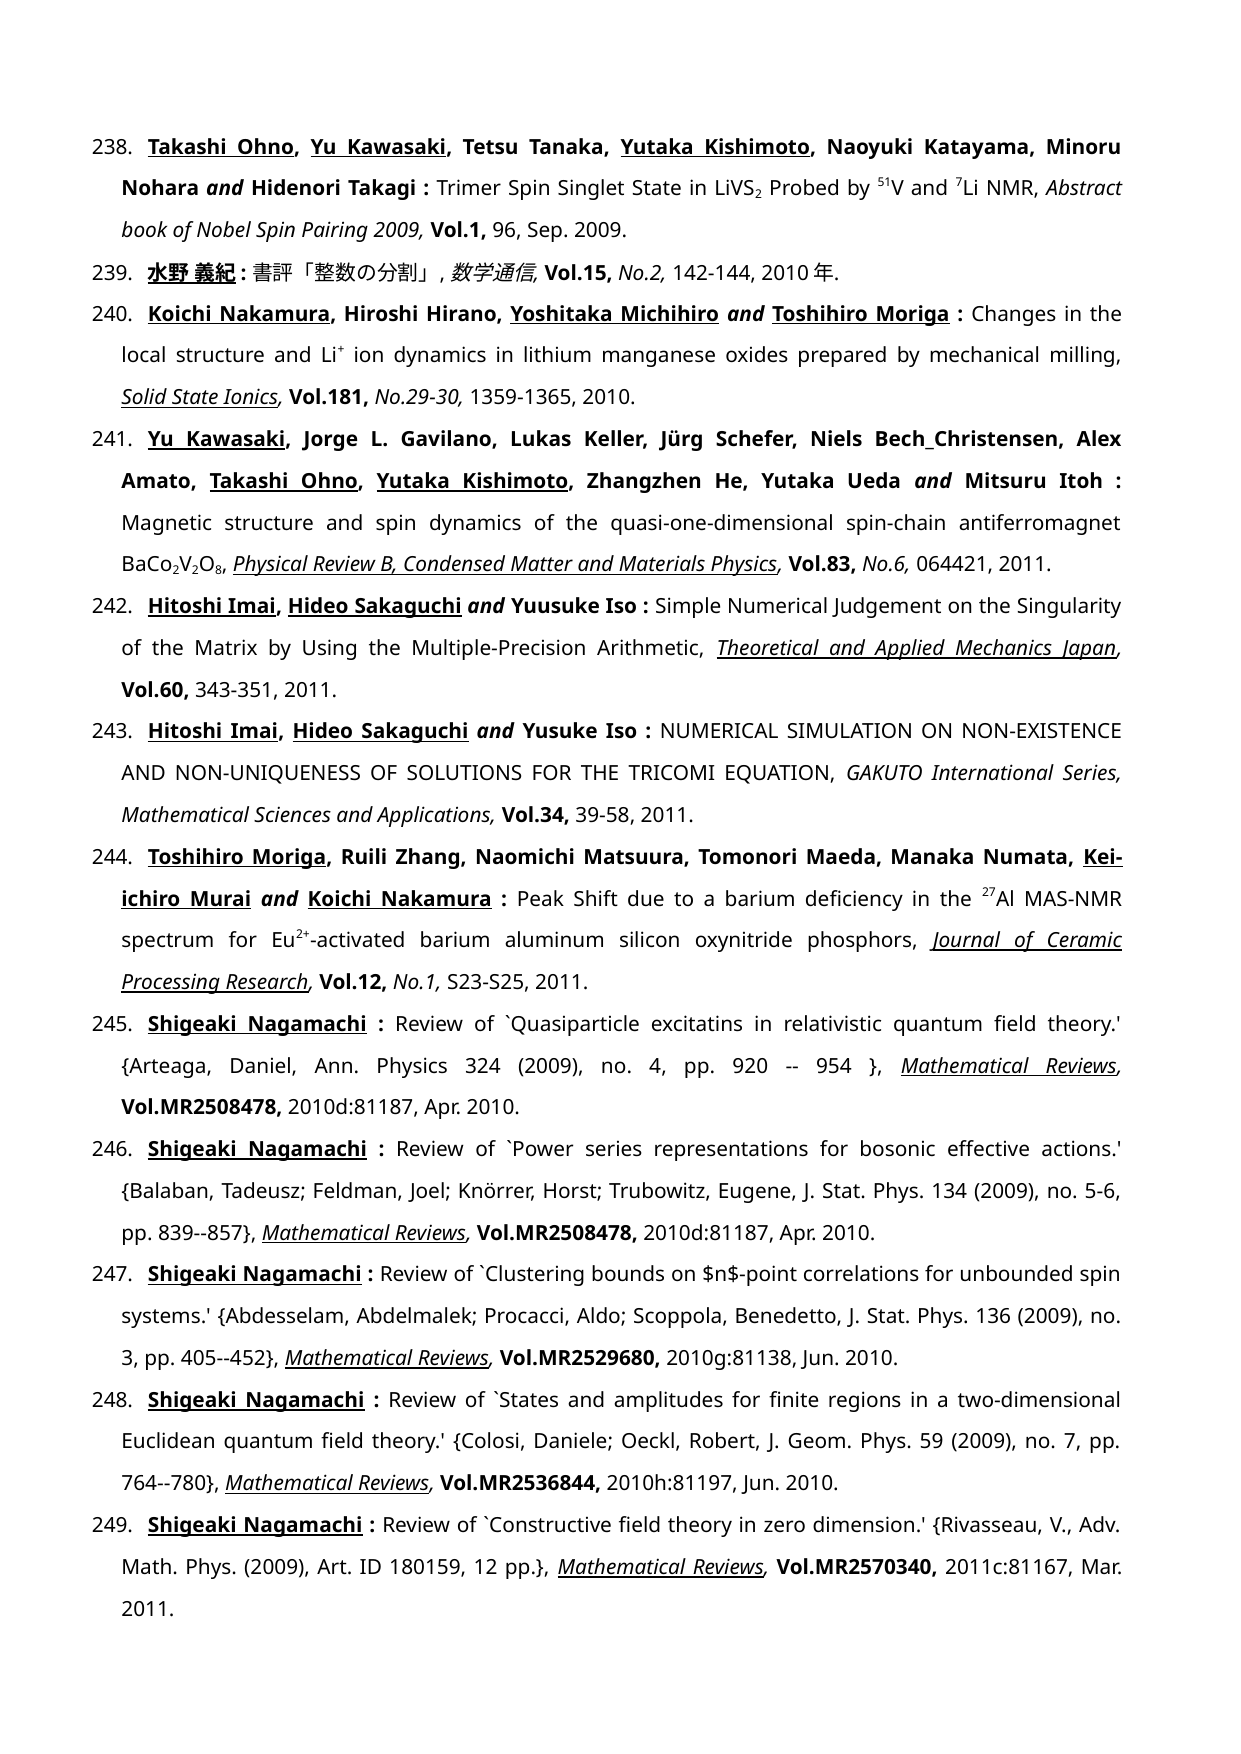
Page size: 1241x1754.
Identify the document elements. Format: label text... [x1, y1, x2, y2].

list Shigeaki Nagamachi : Review of `Power series representations for bosonic effective actions.' {Balaban, Tadeusz; Feldman, Joel; Knörrer, Horst; Trubowitz, Eugene, J. Stat. Phys. 134 (2009), no. 5-6, pp. 839--857}, Mathematical Reviews, Vol.MR2508478, 2010d:81187, Apr. 2010. [92, 1128, 1122, 1253]
list Takashi Ohno, Yu Kawasaki, Tetsu Tanaka, Yutaka Kishimoto, Naoyuki Katayama, Minoru Nohara and Hidenori Takagi : Trimer Spin Singlet State in LiVS2 Probed by 51V and 7Li NMR, Abstract book of Nobel Spin Pairing 2009, Vol.1, 96, Sep. 2009. [92, 125, 1122, 250]
list 水野 義紀 : 書評「整数の分割」, 数学通信, Vol.15, No.2, 142-144, 2010年. [92, 250, 1122, 292]
list Hitoshi Imai, Hideo Sakaguchi and Yusuke Iso : NUMERICAL SIMULATION ON NON-EXISTENCE AND NON-UNIQUENESS OF SOLUTIONS FOR THE TRICOMI EQUATION, GAKUTO International Series, Mathematical Sciences and Applications, Vol.34, 39-58, 2011. [92, 710, 1122, 835]
list Shigeaki Nagamachi : Review of `Clustering bounds on $n$-point correlations for unbounded spin systems.' {Abdesselam, Abdelmalek; Procacci, Aldo; Scoppola, Benedetto, J. Stat. Phys. 136 (2009), no. 3, pp. 405--452}, Mathematical Reviews, Vol.MR2529680, 2010g:81138, Jun. 2010. [92, 1253, 1122, 1378]
list Toshihiro Moriga, Ruili Zhang, Naomichi Matsuura, Tomonori Maeda, Manaka Numata, Kei-ichiro Murai and Koichi Nakamura : Peak Shift due to a barium deficiency in the 27Al MAS-NMR spectrum for Eu2+-activated barium aluminum silicon oxynitride phosphors, Journal of Ceramic Processing Research, Vol.12, No.1, S23-S25, 2011. [92, 835, 1122, 1002]
list Koichi Nakamura, Hiroshi Hirano, Yoshitaka Michihiro and Toshihiro Moriga : Changes in the local structure and Li+ ion dynamics in lithium manganese oxides prepared by mechanical milling, Solid State Ionics, Vol.181, No.29-30, 1359-1365, 2010. [92, 292, 1122, 417]
list Shigeaki Nagamachi : Review of `Constructive field theory in zero dimension.' {Rivasseau, V., Adv. Math. Phys. (2009), Art. ID 180159, 12 pp.}, Mathematical Reviews, Vol.MR2570340, 2011c:81167, Mar. 2011. [92, 1503, 1122, 1629]
list Hitoshi Imai, Hideo Sakaguchi and Yuusuke Iso : Simple Numerical Judgement on the Singularity of the Matrix by Using the Multiple-Precision Arithmetic, Theoretical and Applied Mechanics Japan, Vol.60, 343-351, 2011. [92, 584, 1122, 710]
list Shigeaki Nagamachi : Review of `States and amplitudes for finite regions in a two-dimensional Euclidean quantum field theory.' {Colosi, Daniele; Oeckl, Robert, J. Geom. Phys. 59 (2009), no. 7, pp. 764--780}, Mathematical Reviews, Vol.MR2536844, 2010h:81197, Jun. 2010. [92, 1378, 1122, 1503]
list Yu Kawasaki, Jorge L. Gavilano, Lukas Keller, Jürg Schefer, Niels Bech_Christensen, Alex Amato, Takashi Ohno, Yutaka Kishimoto, Zhangzhen He, Yutaka Ueda and Mitsuru Itoh : Magnetic structure and spin dynamics of the quasi-one-dimensional spin-chain antiferromagnet BaCo2V2O8, Physical Review B, Condensed Matter and Materials Physics, Vol.83, No.6, 064421, 2011. [92, 417, 1122, 584]
list Shigeaki Nagamachi : Review of `Quasiparticle excitatins in relativistic quantum field theory.' {Arteaga, Daniel, Ann. Physics 324 (2009), no. 4, pp. 920 -- 954 }, Mathematical Reviews, Vol.MR2508478, 2010d:81187, Apr. 2010. [92, 1002, 1122, 1128]
